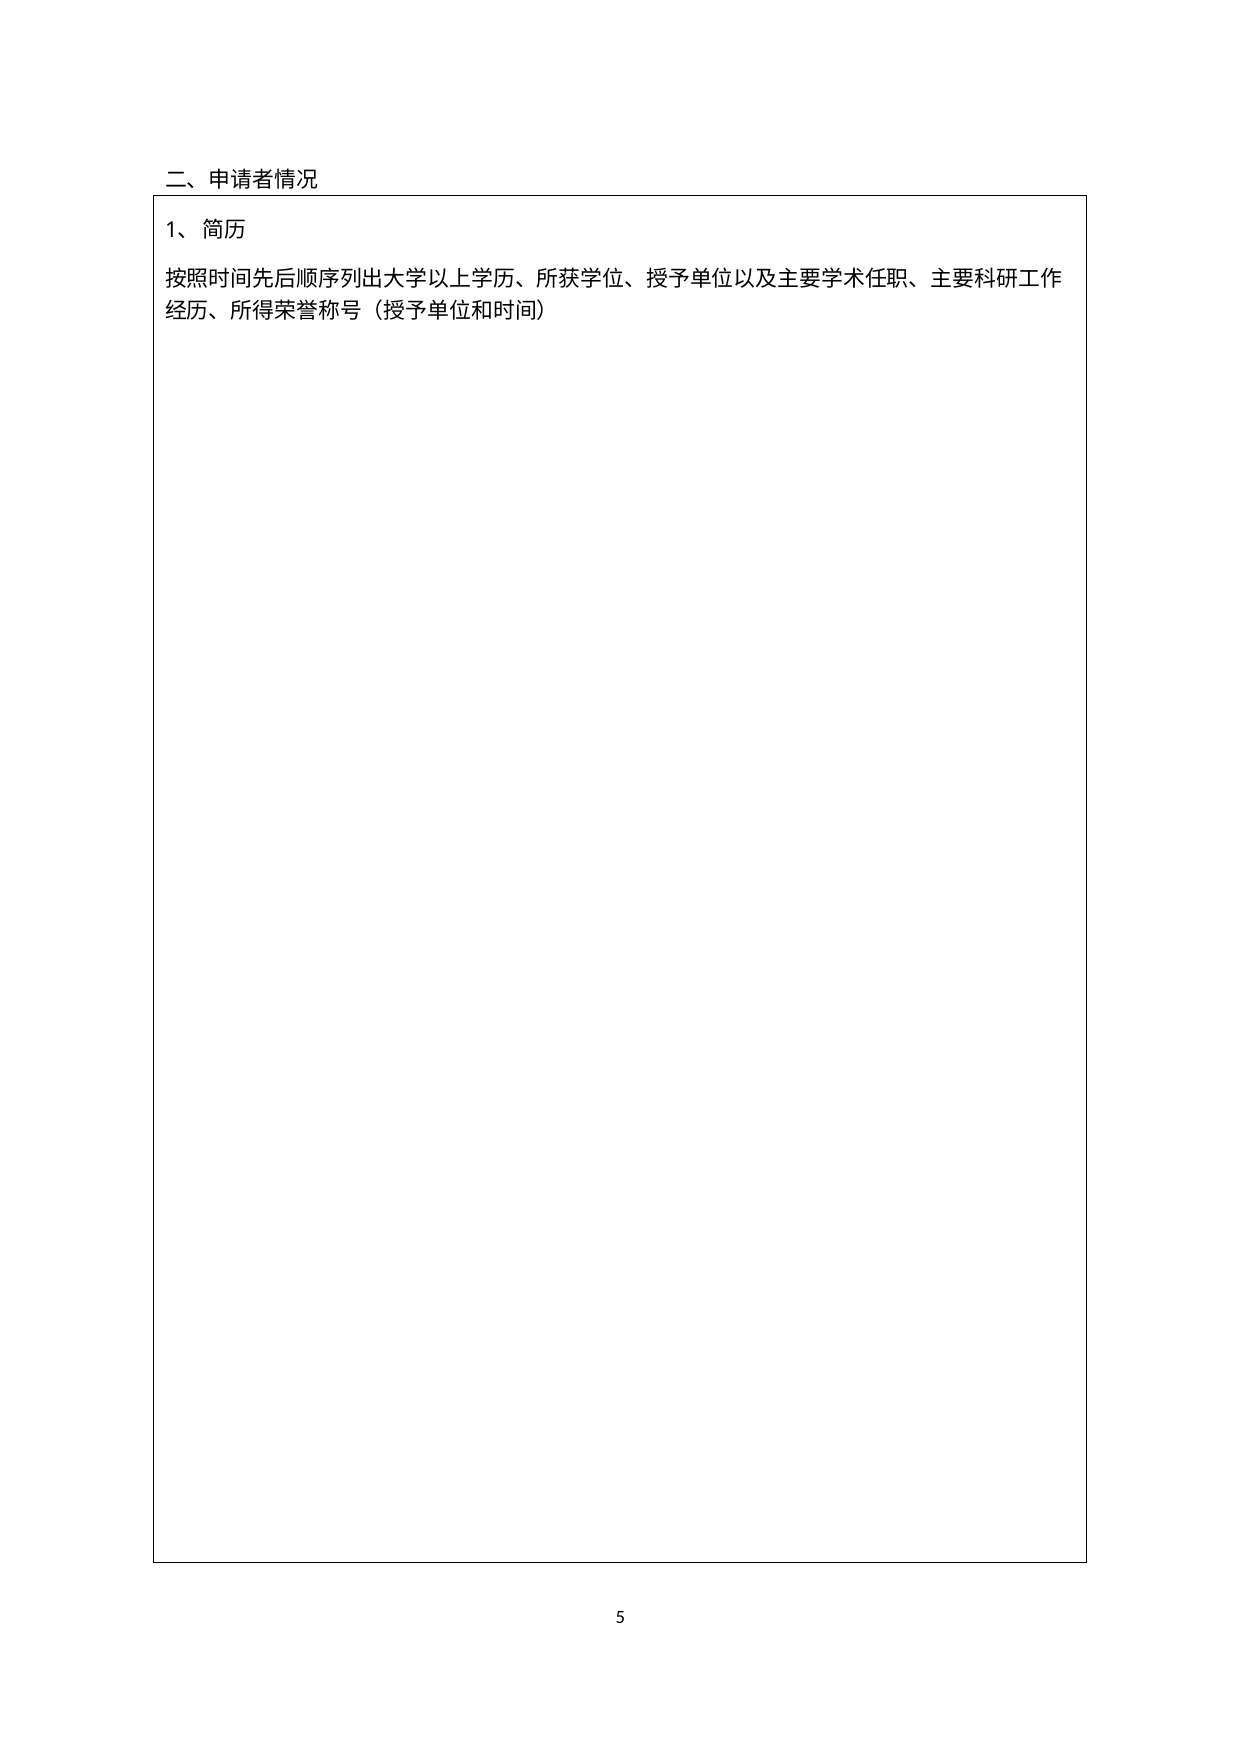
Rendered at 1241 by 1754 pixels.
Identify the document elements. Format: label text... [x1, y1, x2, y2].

table_header 二、申请者情况 [154, 162, 1087, 194]
table_cell 简历 按照时间先后顺序列出大学以上学历、所获学位、授予单位以及主要学术任职、主要科研工作经历、所得荣誉称号（授予单位和时间） [154, 196, 1086, 1562]
